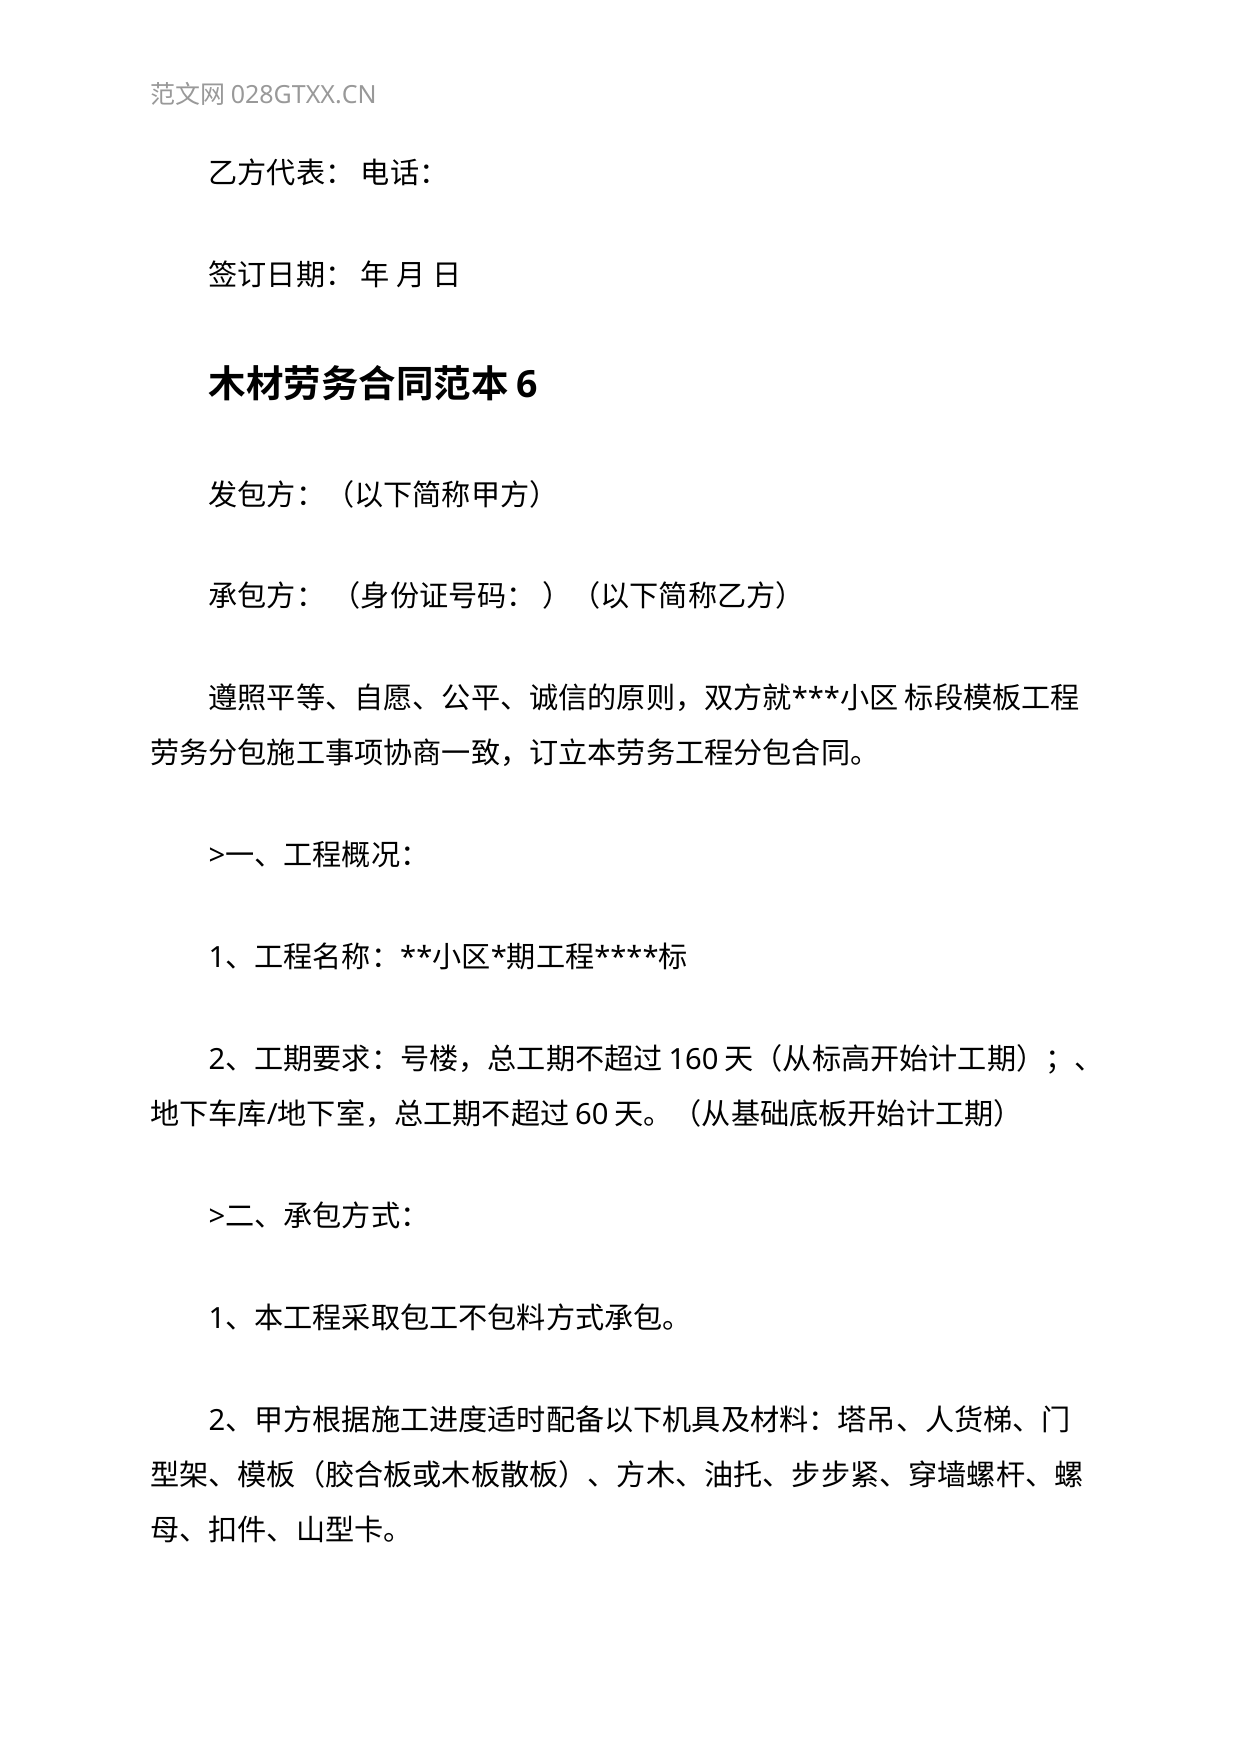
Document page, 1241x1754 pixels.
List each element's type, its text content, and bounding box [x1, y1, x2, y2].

text >二、承包方式： [150, 1192, 1090, 1235]
text 乙方代表： 电话： [150, 150, 1090, 192]
text 2、工期要求：号楼，总工期不超过160天（从标高开始计工期）；、地下车库/地下室，总工期不超过60天。（从基础底板开始计工期） [150, 1035, 1090, 1133]
text 承包方： （身份证号码： ）（以下简称乙方） [150, 573, 1090, 615]
text 1、工程名称：**小区*期工程****标 [150, 933, 1090, 976]
text 签订日期： 年 月 日 [150, 252, 1090, 294]
text 2、甲方根据施工进度适时配备以下机具及材料：塔吊、人货梯、门型架、模板（胶合板或木板散板）、方木、油托、步步紧、穿墙螺杆、螺母、扣件、山型卡。 [150, 1396, 1090, 1548]
text 木材劳务合同范本6 [150, 353, 1090, 408]
text 1、本工程采取包工不包料方式承包。 [150, 1294, 1090, 1337]
text 遵照平等、自愿、公平、诚信的原则，双方就***小区 标段模板工程劳务分包施工事项协商一致，订立本劳务工程分包合同。 [150, 675, 1090, 772]
text >一、工程概况： [150, 831, 1090, 874]
text 发包方：（以下简称甲方） [150, 471, 1090, 513]
